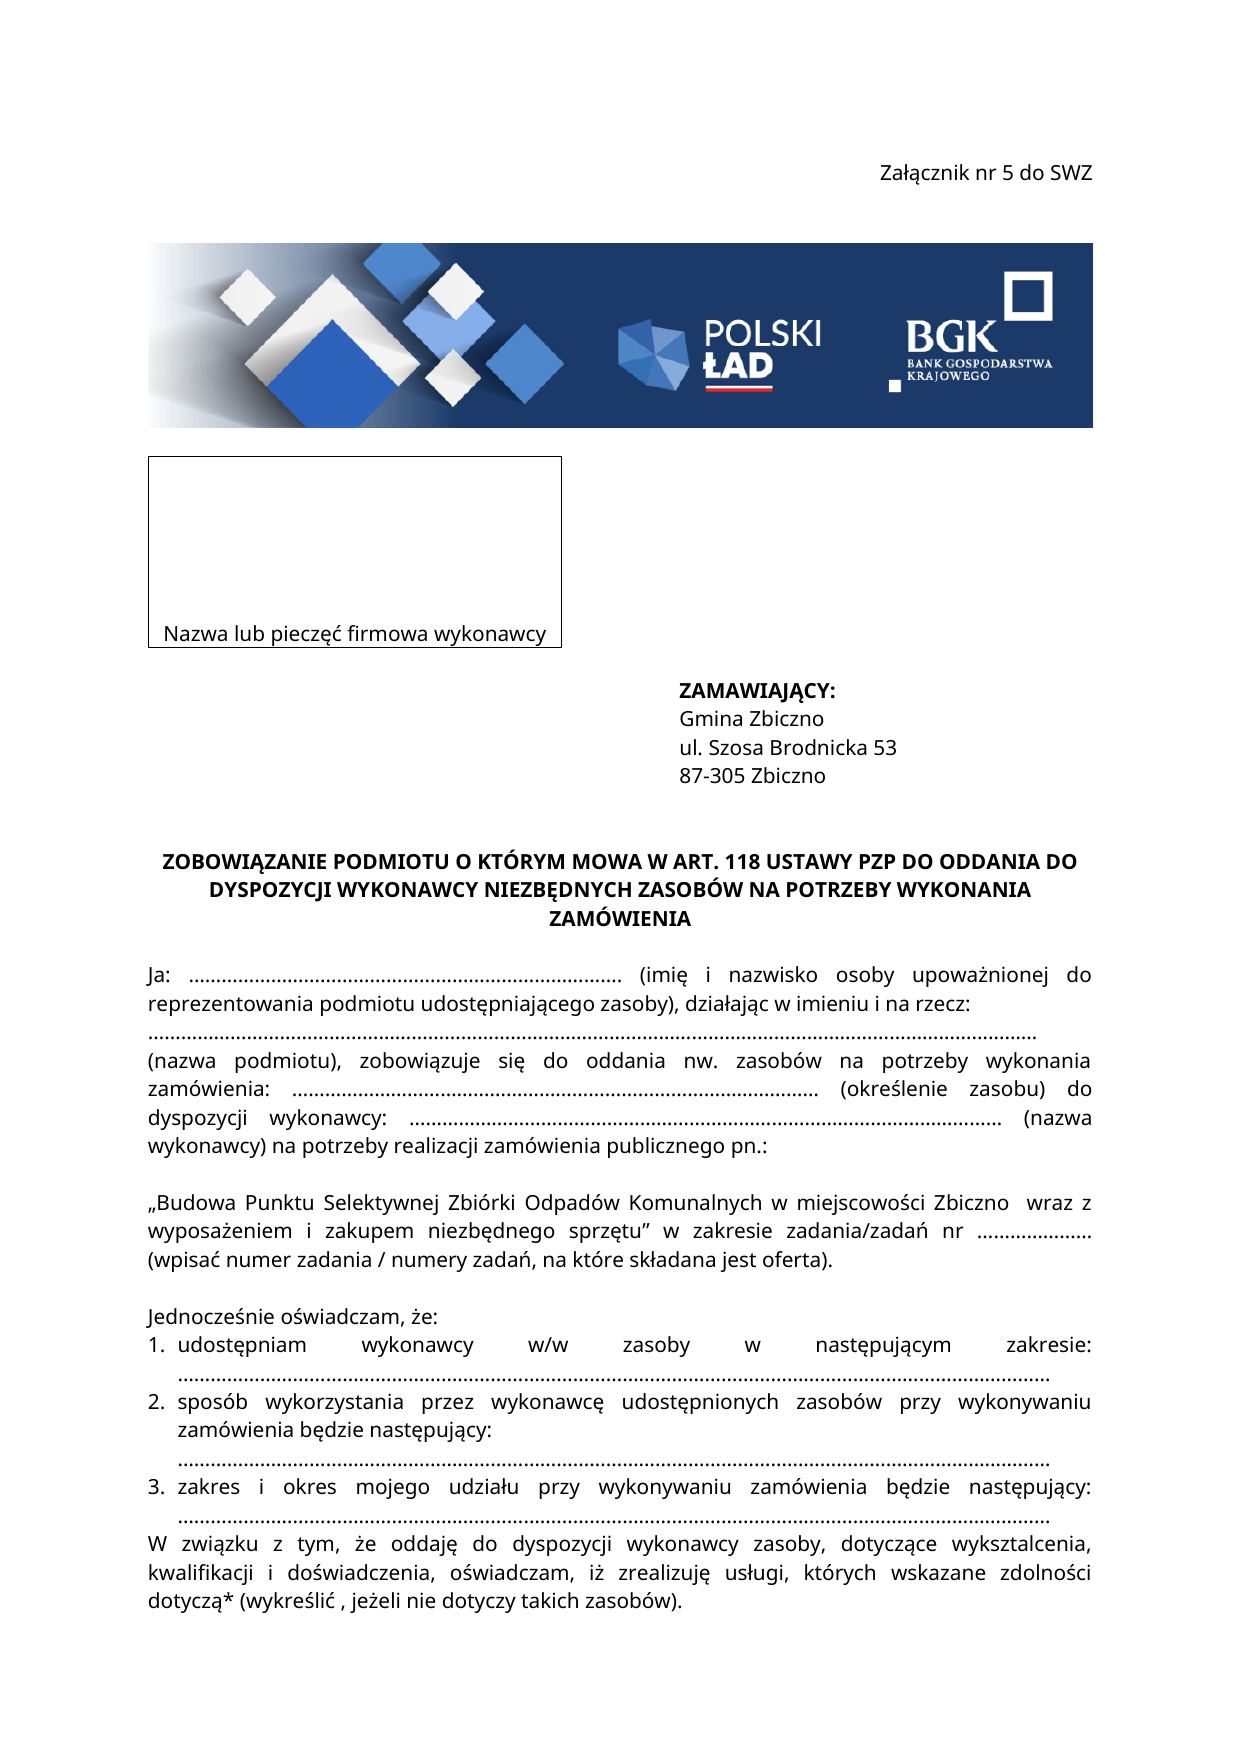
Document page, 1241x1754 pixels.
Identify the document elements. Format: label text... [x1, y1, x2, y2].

list udostępniam wykonawcy w/w zasoby w następującym zakresie: …………………………………………………………………………………………………………………………………………… [148, 1330, 1093, 1387]
list zakres i okres mojego udziału przy wykonywaniu zamówienia będzie następujący: …………………………………………………………………………………………………………………………………………… [148, 1472, 1093, 1529]
text (nazwa podmiotu), zobowiązuje się do oddania nw. zasobów na potrzeby wykonania zamówienia: …………………………………………………………………………………… (określenie zasobu) do dyspozycji wykonawcy: ……………………………………………………………………………………………… (nazwa wykonawcy) na potrzeby realizacji zamówienia publicznego pn.: [148, 1046, 1093, 1159]
text Ja: ……………………………………………………………………. (imię i nazwisko osoby upoważnionej do reprezentowania podmiotu udostępniającego zasoby), działając w imieniu i na rzecz: [148, 961, 1093, 1017]
list Jednocześnie oświadczam, że: [148, 1302, 1093, 1330]
text W związku z tym, że oddaję do dyspozycji wykonawcy zasoby, dotyczące wyksztalcenia, kwalifikacji i doświadczenia, oświadczam, iż zrealizuję usługi, których wskazane zdolności dotyczą* (wykreślić , jeżeli nie dotyczy takich zasobów). [148, 1529, 1093, 1614]
text Załącznik nr 5 do SWZ [148, 158, 1093, 186]
text ZAMAWIAJĄCY: [679, 676, 1093, 704]
list …………………………………………………………………………………………………………………………………………… [177, 1444, 1093, 1472]
list sposób wykorzystania przez wykonawcę udostępnionych zasobów przy wykonywaniu zamówienia będzie następujący: [148, 1387, 1093, 1444]
picture [148, 243, 1094, 428]
text ul. Szosa Brodnicka 53 [679, 733, 1093, 761]
table_header Nazwa lub pieczęć firmowa wykonawcy [149, 457, 561, 647]
text ZOBOWIĄZANIE PODMIOTU O KTÓRYM MOWA W ART. 118 USTAWY PZP DO ODDANIA DO DYSPOZYCJI WYKONAWCY NIEZBĘDNYCH ZASOBÓW NA POTRZEBY WYKONANIA ZAMÓWIENIA [148, 847, 1093, 932]
list „Budowa Punktu Selektywnej Zbiórki Odpadów Komunalnych w miejscowości Zbiczno wraz z wyposażeniem i zakupem niezbędnego sprzętu” w zakresie zadania/zadań nr ………………… (wpisać numer zadania / numery zadań, na które składana jest oferta). [148, 1188, 1093, 1273]
text Gmina Zbiczno [679, 704, 1093, 733]
text ……………………………………………………………………………………………………………………………………………… [148, 1017, 1093, 1046]
text 87-305 Zbiczno [679, 761, 1093, 790]
